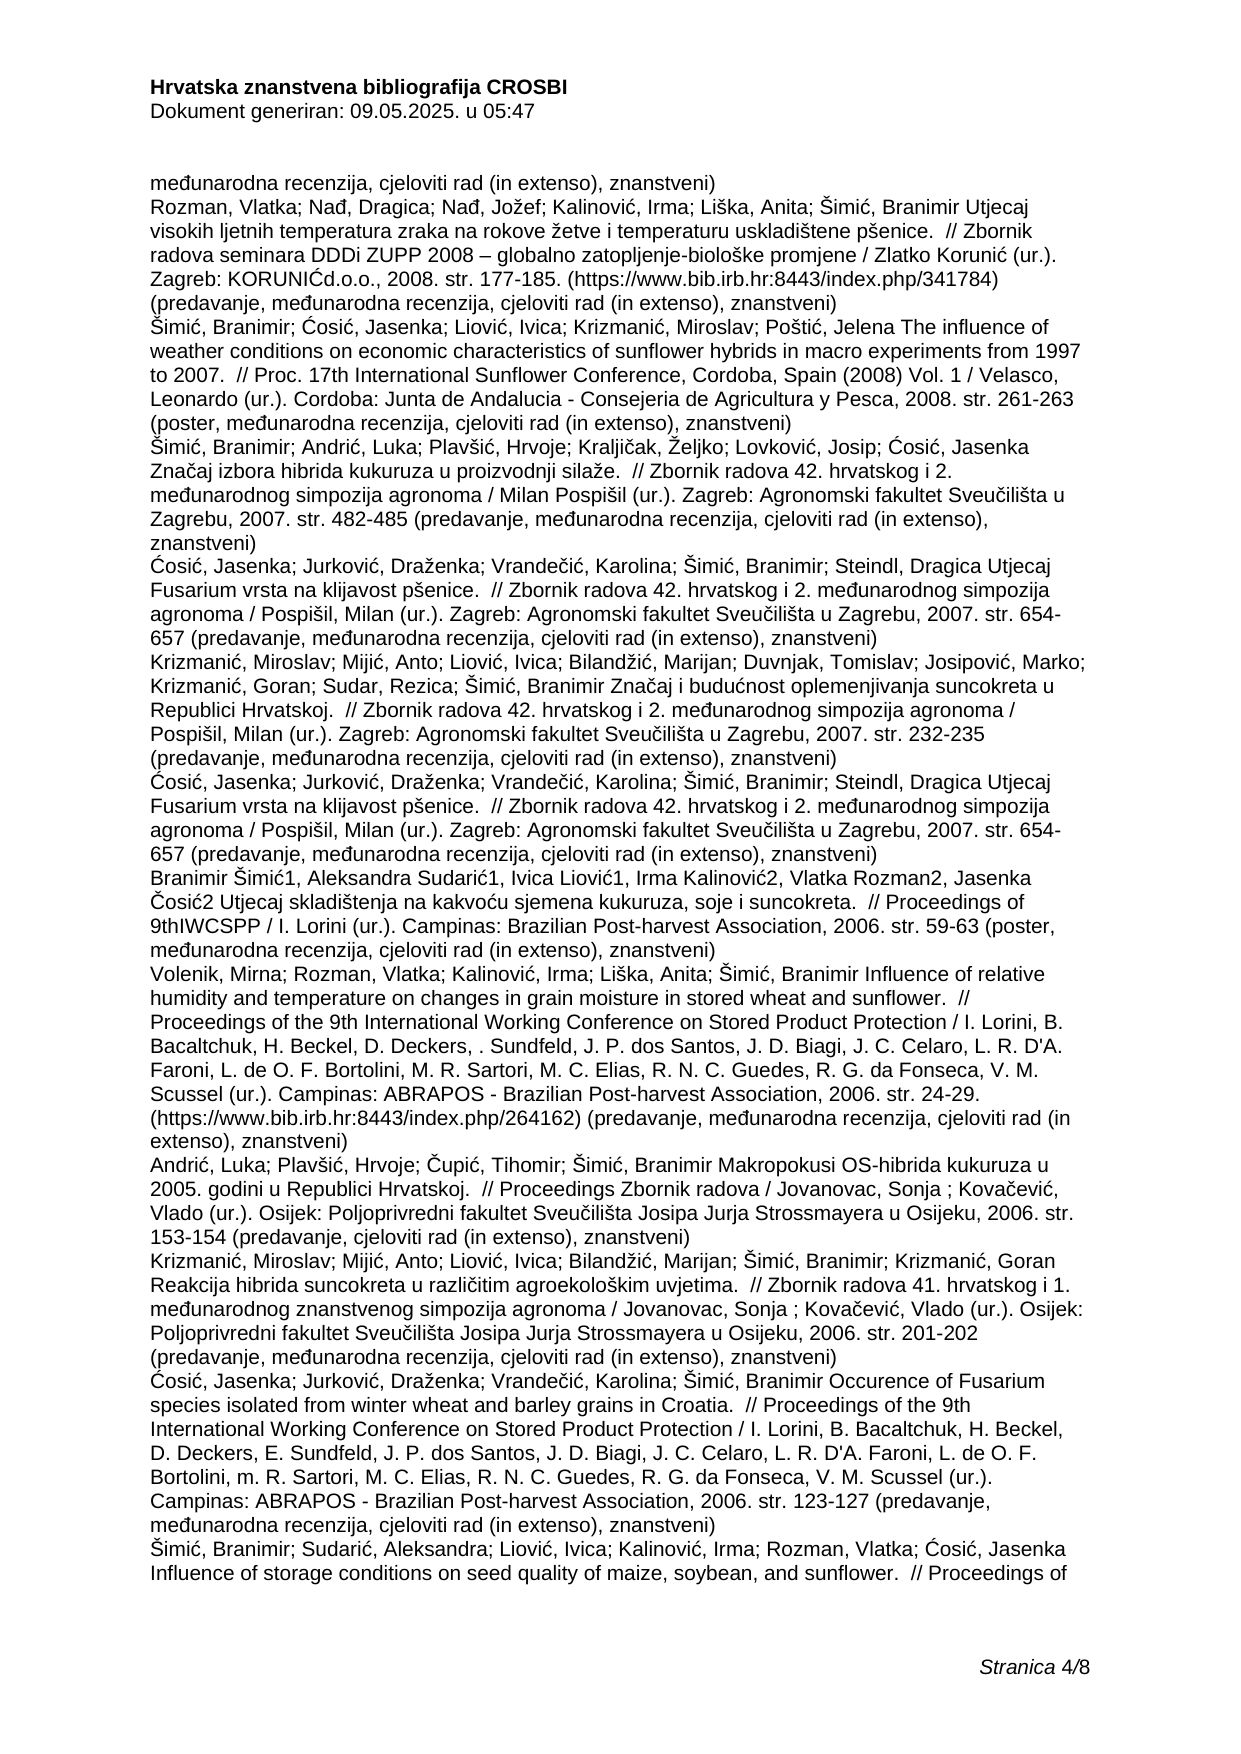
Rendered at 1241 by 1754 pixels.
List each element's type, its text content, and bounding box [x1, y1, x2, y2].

text Šimić, Branimir; Andrić, Luka; Plavšić, Hrvoje; Kraljičak, Željko; Lovković, Josip; Ćosić, Jasenka [150, 434, 1090, 554]
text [150, 171, 1090, 195]
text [150, 1537, 1090, 1584]
text Krizmanić, Miroslav; Mijić, Anto; Liović, Ivica; Bilandžić, Marijan; Duvnjak, Tomislav; Josipović, Marko; Krizmanić, Goran; Sudar, Rezica; Šimić, Branimir [150, 650, 1090, 770]
text Volenik, Mirna; Rozman, Vlatka; Kalinović, Irma; Liška, Anita; Šimić, Branimir [150, 962, 1090, 1153]
text Branimir Šimić1, Aleksandra Sudarić1, Ivica Liović1, Irma Kalinović2, Vlatka Rozman2, Jasenka Čosić2 [150, 866, 1090, 962]
text Rozman, Vlatka; Nađ, Dragica; Nađ, Jožef; Kalinović, Irma; Liška, Anita; Šimić, Branimir [150, 195, 1090, 315]
text Ćosić, Jasenka; Jurković, Draženka; Vrandečić, Karolina; Šimić, Branimir; Steindl, Dragica [150, 770, 1090, 866]
text Ćosić, Jasenka; Jurković, Draženka; Vrandečić, Karolina; Šimić, Branimir [150, 1369, 1090, 1537]
text Krizmanić, Miroslav; Mijić, Anto; Liović, Ivica; Bilandžić, Marijan; Šimić, Branimir; Krizmanić, Goran [150, 1249, 1090, 1369]
text Andrić, Luka; Plavšić, Hrvoje; Čupić, Tihomir; Šimić, Branimir [150, 1153, 1090, 1249]
text Ćosić, Jasenka; Jurković, Draženka; Vrandečić, Karolina; Šimić, Branimir; Steindl, Dragica [150, 554, 1090, 650]
text Šimić, Branimir; Ćosić, Jasenka; Liović, Ivica; Krizmanić, Miroslav; Poštić, Jelena [150, 315, 1090, 434]
